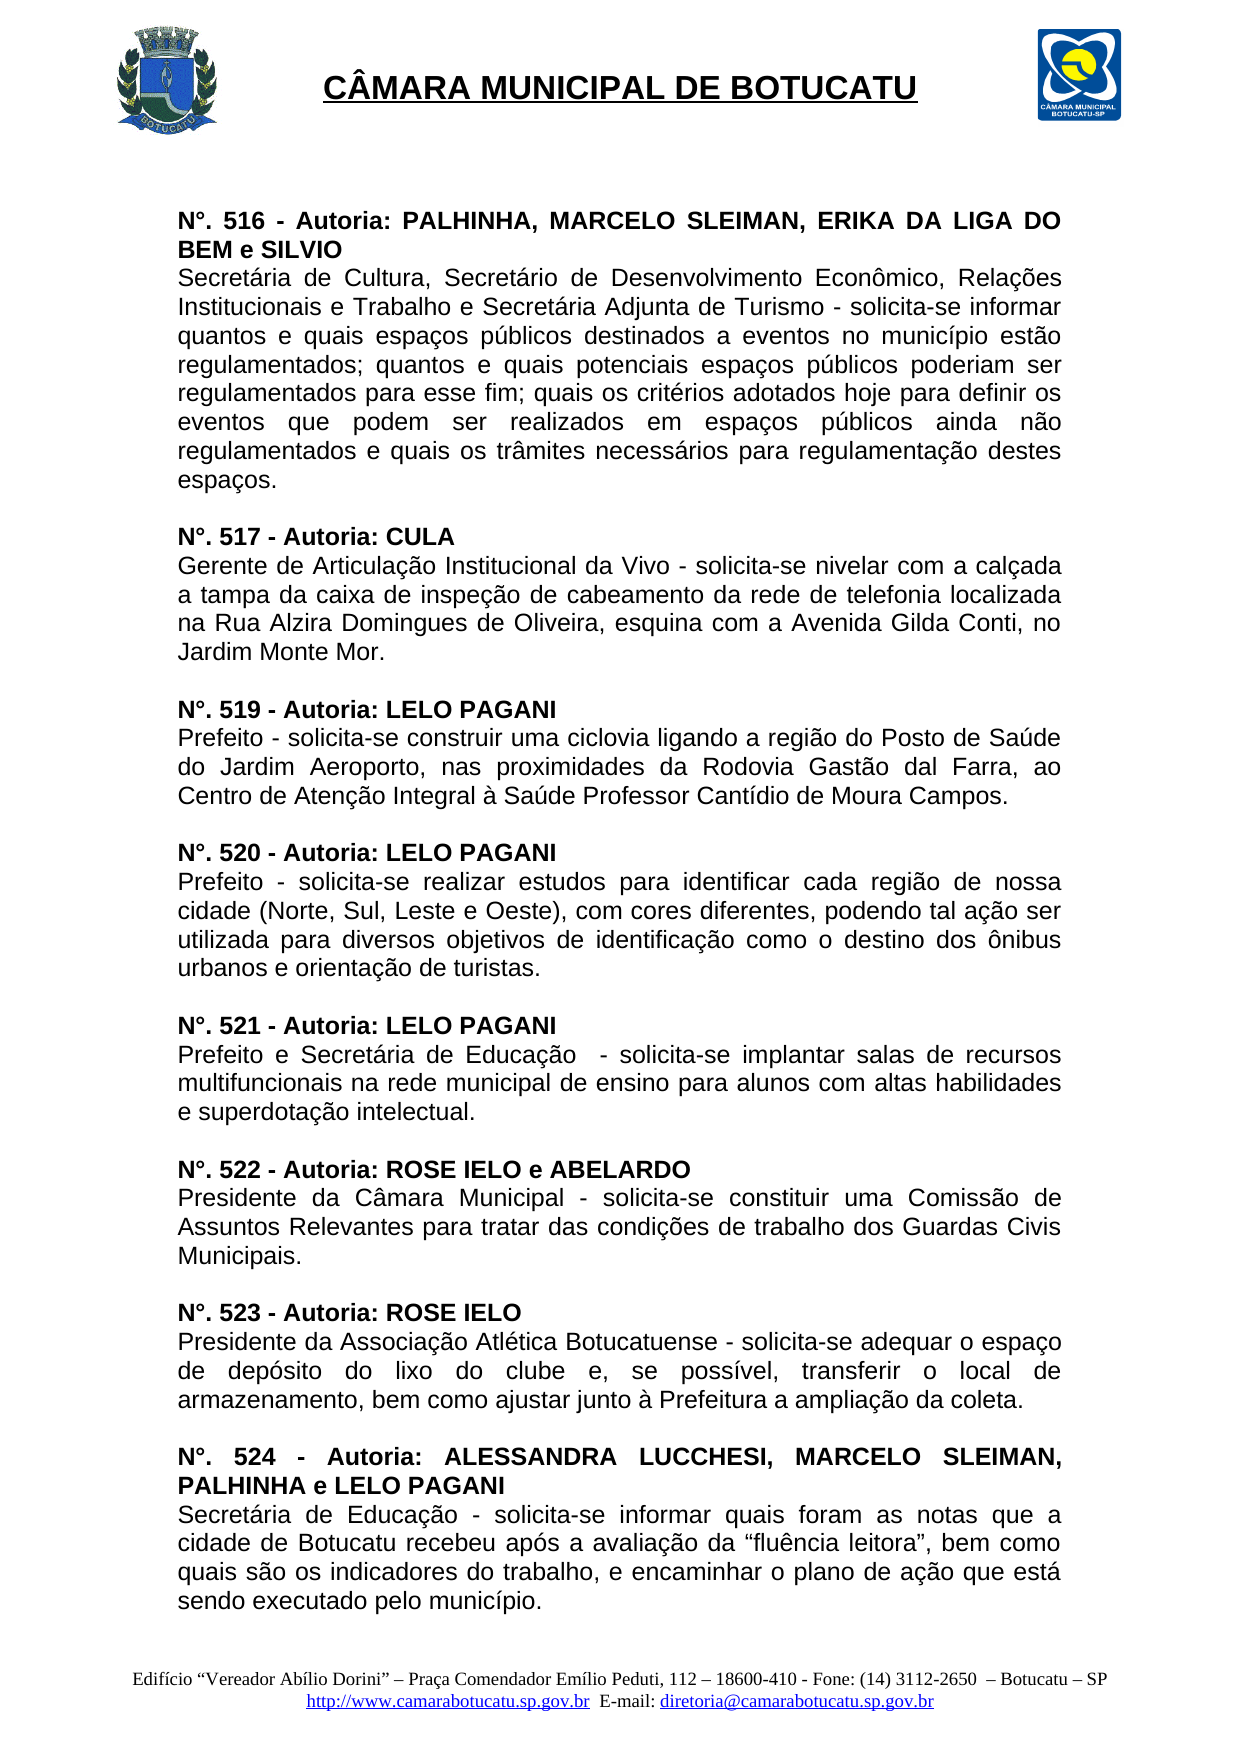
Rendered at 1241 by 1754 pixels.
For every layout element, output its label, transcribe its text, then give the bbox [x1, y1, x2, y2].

picture [1037, 29, 1124, 127]
text N°. 517 - Autoria: CULA [177, 522, 1063, 551]
text Prefeito - solicita-se construir uma ciclovia ligando a região do Posto de Saúde do Jardim Aeroporto, nas proximidades da Rodovia Gastão dal Farra, ao Centro de Atenção Integral à Saúde Professor Cantídio de Moura Campos. [177, 723, 1063, 810]
text N°. 524 - Autoria: ALESSANDRA LUCCHESI, MARCELO SLEIMAN, PALHINHA e LELO PAGANI [177, 1442, 1063, 1500]
text N°. 523 - Autoria: ROSE IELO [177, 1298, 1063, 1327]
text Presidente da Câmara Municipal - solicita-se constituir uma Comissão de Assuntos Relevantes para tratar das condições de trabalho dos Guardas Civis Municipais. [177, 1183, 1063, 1270]
text Prefeito e Secretária de Educação - solicita-se implantar salas de recursos multifuncionais na rede municipal de ensino para alunos com altas habilidades e superdotação intelectual. [177, 1040, 1063, 1126]
text N°. 516 - Autoria: PALHINHA, MARCELO SLEIMAN, ERIKA DA LIGA DO BEM e SILVIO [177, 206, 1063, 263]
text Presidente da Associação Atlética Botucatuense - solicita-se adequar o espaço de depósito do lixo do clube e, se possível, transferir o local de armazenamento, bem como ajustar junto à Prefeitura a ampliação da coleta. [177, 1327, 1063, 1413]
text Secretária de Educação - solicita-se informar quais foram as notas que a cidade de Botucatu recebeu após a avaliação da “fluência leitora”, bem como quais são os indicadores do trabalho, e encaminhar o plano de ação que está sendo executado pelo município. [177, 1500, 1063, 1615]
text N°. 519 - Autoria: LELO PAGANI [177, 695, 1063, 723]
text N°. 520 - Autoria: LELO PAGANI [177, 838, 1063, 867]
text Prefeito - solicita-se realizar estudos para identificar cada região de nossa cidade (Norte, Sul, Leste e Oeste), com cores diferentes, podendo tal ação ser utilizada para diversos objetivos de identificação como o destino dos ônibus urbanos e orientação de turistas. [177, 867, 1063, 982]
text N°. 521 - Autoria: LELO PAGANI [177, 1011, 1063, 1040]
text Secretária de Cultura, Secretário de Desenvolvimento Econômico, Relações Institucionais e Trabalho e Secretária Adjunta de Turismo - solicita-se informar quantos e quais espaços públicos destinados a eventos no município estão regulamentados; quantos e quais potenciais espaços públicos poderiam ser regulamentados para esse fim; quais os critérios adotados hoje para definir os eventos que podem ser realizados em espaços públicos ainda não regulamentados e quais os trâmites necessários para regulamentação destes espaços. [177, 263, 1063, 493]
text Gerente de Articulação Institucional da Vivo - solicita-se nivelar com a calçada a tampa da caixa de inspeção de cabeamento da rede de telefonia localizada na Rua Alzira Domingues de Oliveira, esquina com a Avenida Gilda Conti, no Jardim Monte Mor. [177, 551, 1063, 666]
picture [112, 21, 224, 142]
text N°. 522 - Autoria: ROSE IELO e ABELARDO [177, 1155, 1063, 1183]
